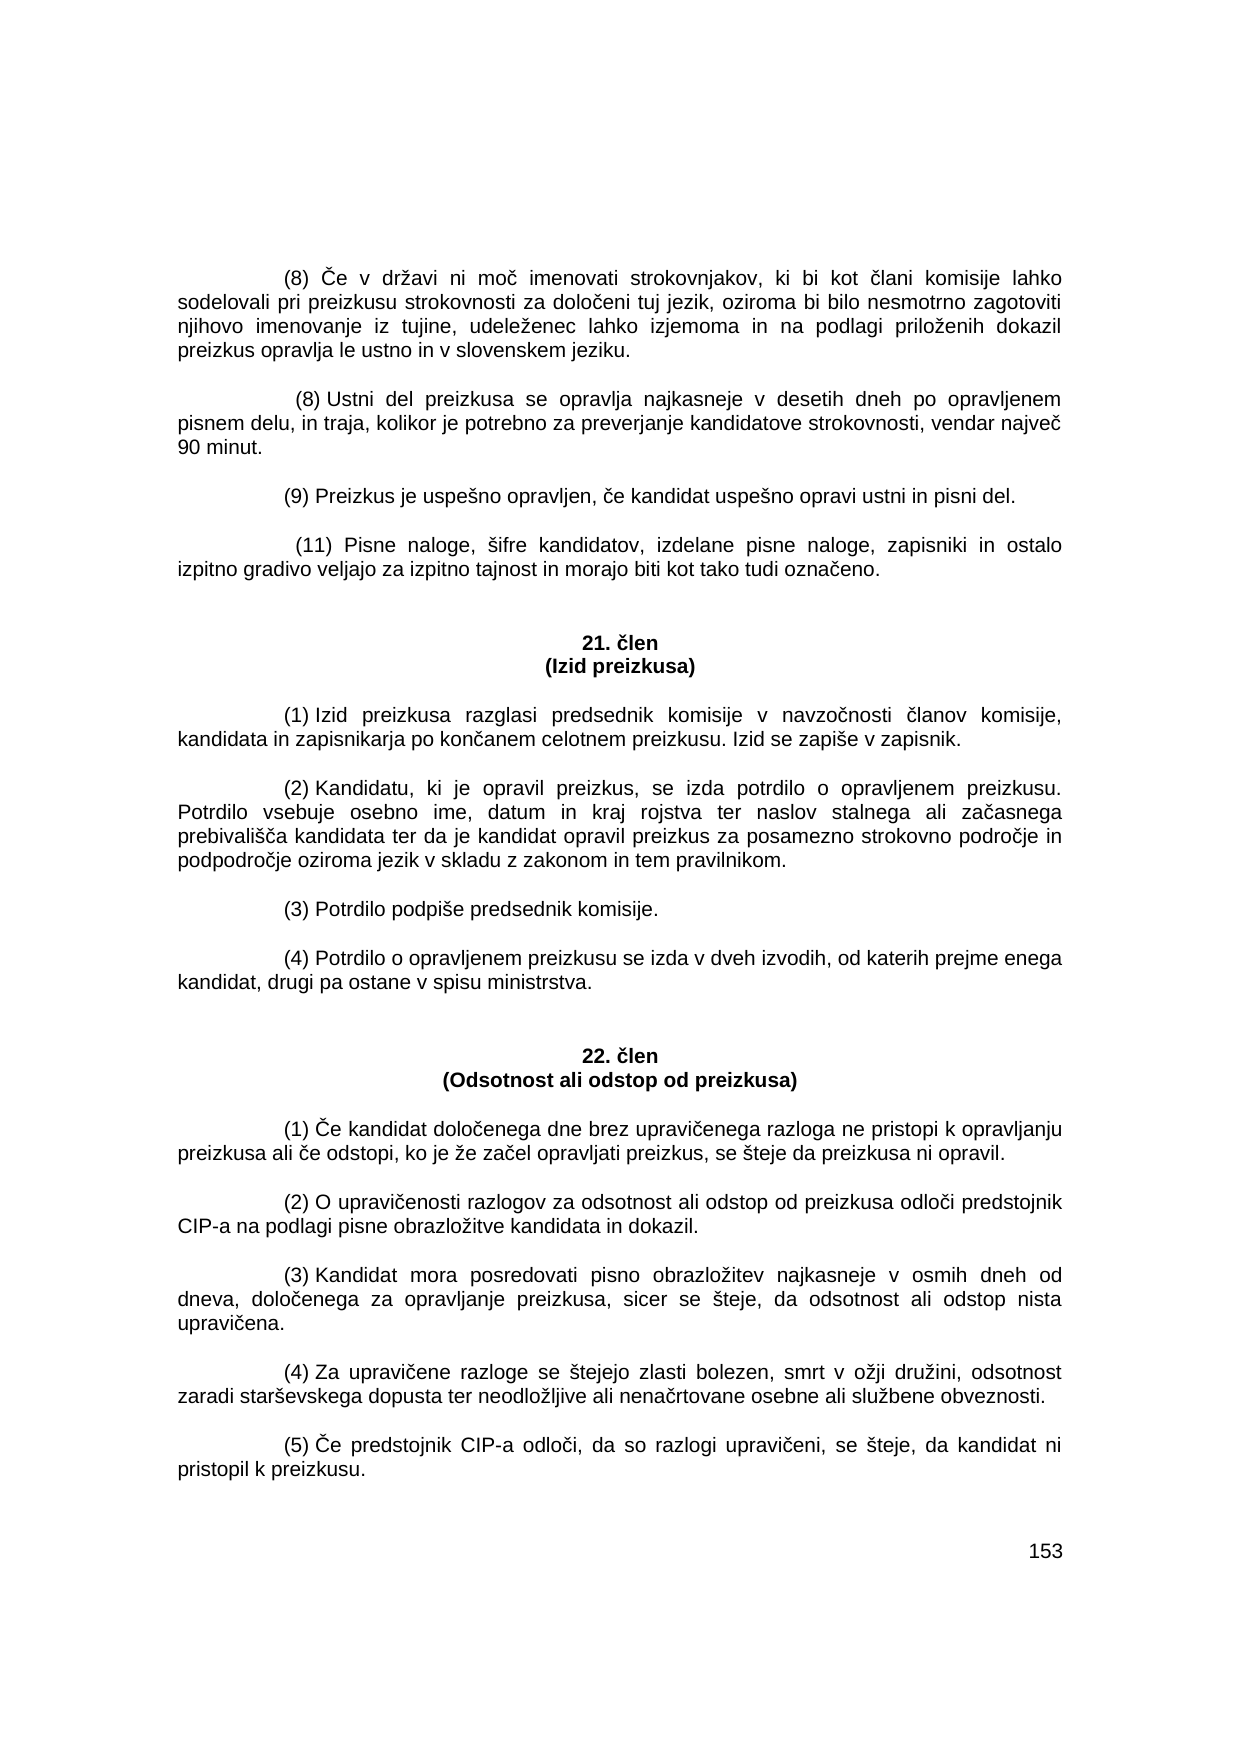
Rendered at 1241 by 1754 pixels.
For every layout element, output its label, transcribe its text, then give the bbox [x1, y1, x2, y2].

text 22. člen [177, 1044, 1063, 1068]
text (3) Kandidat mora posredovati pisno obrazložitev najkasneje v osmih dneh od dneva, določenega za opravljanje preizkusa, sicer se šteje, da odsotnost ali odstop nista upravičena. [177, 1263, 1063, 1334]
text (3) Potrdilo podpiše predsednik komisije. [177, 897, 1063, 921]
text 21. člen [177, 630, 1063, 654]
text (5) Če predstojnik CIP-a odloči, da so razlogi upravičeni, se šteje, da kandidat ni pristopil k preizkusu. [177, 1432, 1063, 1480]
text (1) Če kandidat določenega dne brez upravičenega razloga ne pristopi k opravljanju preizkusa ali če odstopi, ko je že začel opravljati preizkus, se šteje da preizkusa ni opravil. [177, 1117, 1063, 1165]
text (Odsotnost ali odstop od preizkusa) [177, 1068, 1063, 1092]
text (2) Kandidatu, ki je opravil preizkus, se izda potrdilo o opravljenem preizkusu. Potrdilo vsebuje osebno ime, datum in kraj rojstva ter naslov stalnega ali začasnega prebivališča kandidata ter da je kandidat opravil preizkus za posamezno strokovno področje in podpodročje oziroma jezik v skladu z zakonom in tem pravilnikom. [177, 776, 1063, 872]
text (1) Izid preizkusa razglasi predsednik komisije v navzočnosti članov komisije, kandidata in zapisnikarja po končanem celotnem preizkusu. Izid se zapiše v zapisnik. [177, 703, 1063, 751]
text (8) Če v državi ni moč imenovati strokovnjakov, ki bi kot člani komisije lahko sodelovali pri preizkusu strokovnosti za določeni tuj jezik, oziroma bi bilo nesmotrno zagotoviti njihovo imenovanje iz tujine, udeleženec lahko izjemoma in na podlagi priloženih dokazil preizkus opravlja le ustno in v slovenskem jeziku. [177, 266, 1063, 362]
text (4) Za upravičene razloge se štejejo zlasti bolezen, smrt v ožji družini, odsotnost zaradi starševskega dopusta ter neodložljive ali nenačrtovane osebne ali službene obveznosti. [177, 1359, 1063, 1407]
text (Izid preizkusa) [177, 654, 1063, 678]
text (9) Preizkus je uspešno opravljen, če kandidat uspešno opravi ustni in pisni del. [177, 483, 1063, 507]
text (8) Ustni del preizkusa se opravlja najkasneje v desetih dneh po opravljenem pisnem delu, in traja, kolikor je potrebno za preverjanje kandidatove strokovnosti, vendar največ 90 minut. [177, 387, 1063, 458]
text (11) Pisne naloge, šifre kandidatov, izdelane pisne naloge, zapisniki in ostalo izpitno gradivo veljajo za izpitno tajnost in morajo biti kot tako tudi označeno. [177, 532, 1063, 580]
text (2) O upravičenosti razlogov za odsotnost ali odstop od preizkusa odloči predstojnik CIP-a na podlagi pisne obrazložitve kandidata in dokazil. [177, 1190, 1063, 1238]
text (4) Potrdilo o opravljenem preizkusu se izda v dveh izvodih, od katerih prejme enega kandidat, drugi pa ostane v spisu ministrstva. [177, 946, 1063, 994]
